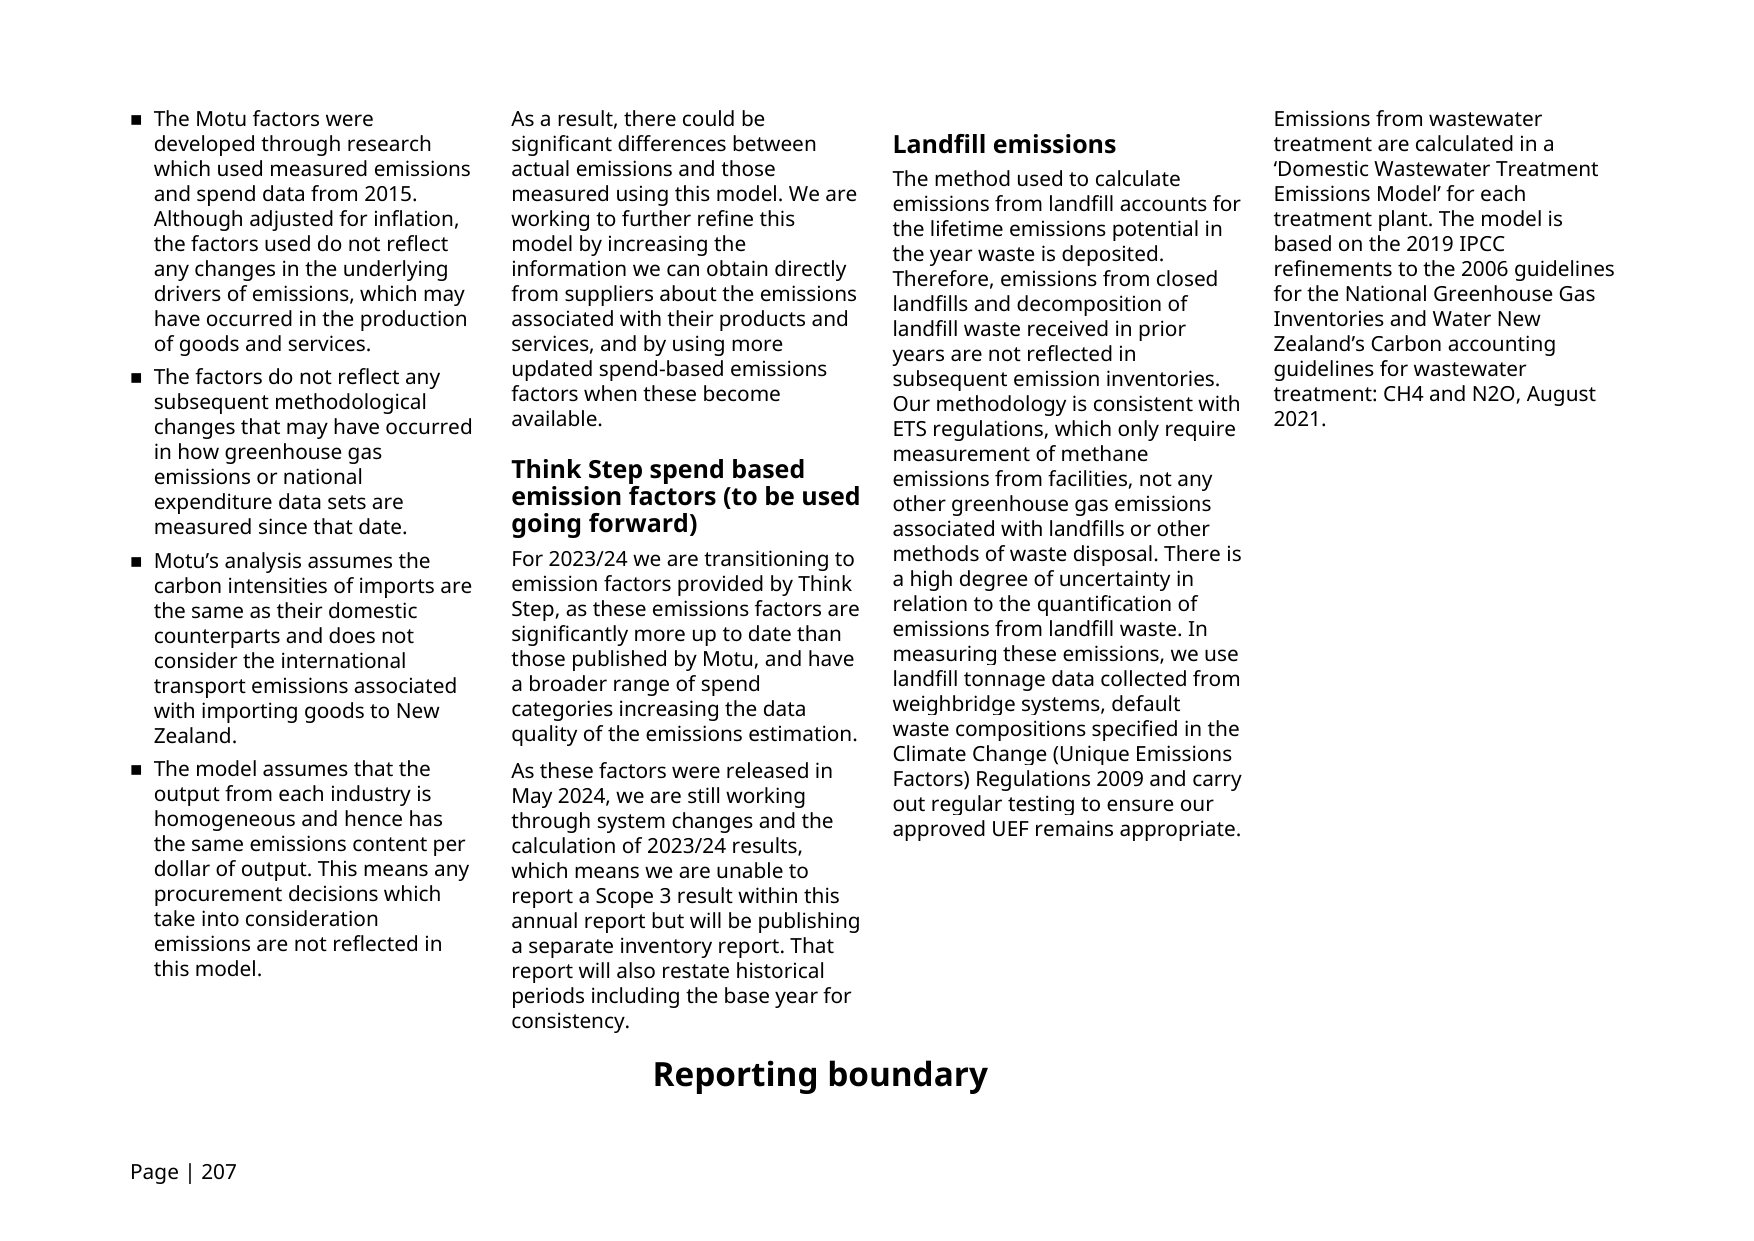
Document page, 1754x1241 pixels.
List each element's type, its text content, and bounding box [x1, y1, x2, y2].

text For 2023/24 we are transitioning to emission factors provided by Think Step, as these emissions factors are significantly more up to date than those published by Motu, and have a broader range of spend categories increasing the data quality of the emissions estimation. [511, 546, 862, 746]
text As a result, there could be significant differences between actual emissions and those measured using this model. We are working to further refine this model by increasing the information we can obtain directly from suppliers about the emissions associated with their products and services, and by using more updated spend-based emissions factors when these become available. [511, 106, 862, 431]
list The factors do not reflect any subsequent methodological changes that may have occurred in how greenhouse gas emissions or national expenditure data sets are measured since that date. [130, 365, 480, 540]
list Motu’s analysis assumes the carbon intensities of imports are the same as their domestic counterparts and does not consider the international transport emissions associated with importing goods to New Zealand. [130, 548, 480, 748]
text The method used to calculate emissions from landfill accounts for the lifetime emissions potential in the year waste is deposited. Therefore, emissions from closed landfills and decomposition of landfill waste received in prior years are not reflected in subsequent emission inventories. Our methodology is consistent with ETS regulations, which only require measurement of methane emissions from facilities, not any other greenhouse gas emissions associated with landfills or other methods of waste disposal. There is a high degree of uncertainty in relation to the quantification of emissions from landfill waste. In measuring these emissions, we use landfill tonnage data collected from weighbridge systems, default waste compositions specified in the Climate Change (Unique Emissions Factors) Regulations 2009 and carry out regular testing to ensure our approved UEF remains appropriate. [892, 167, 1243, 842]
subtitle Reporting boundary [652, 1058, 1624, 1094]
subtitle Landfill emissions [892, 131, 1243, 158]
text Emissions from wastewater treatment are calculated in a ‘Domestic Wastewater Treatment Emissions Model’ for each treatment plant. The model is based on the 2019 IPCC refinements to the 2006 guidelines for the National Greenhouse Gas Inventories and Water New Zealand’s Carbon accounting guidelines for wastewater treatment: CH4 and N2O, August 2021. [1273, 106, 1624, 431]
subtitle Think Step spend based emission factors (to be used going forward) [511, 456, 862, 538]
text As these factors were released in May 2024, we are still working through system changes and the calculation of 2023/24 results, which means we are unable to report a Scope 3 result within this annual report but will be publishing a separate inventory report. That report will also restate historical periods including the base year for consistency. [511, 758, 862, 1033]
list The Motu factors were developed through research which used measured emissions and spend data from 2015. Although adjusted for inflation, the factors used do not reflect any changes in the underlying drivers of emissions, which may have occurred in the production of goods and services. [130, 106, 480, 356]
list The model assumes that the output from each industry is homogeneous and hence has the same emissions content per dollar of output. This means any procurement decisions which take into consideration emissions are not reflected in this model. [130, 756, 480, 981]
